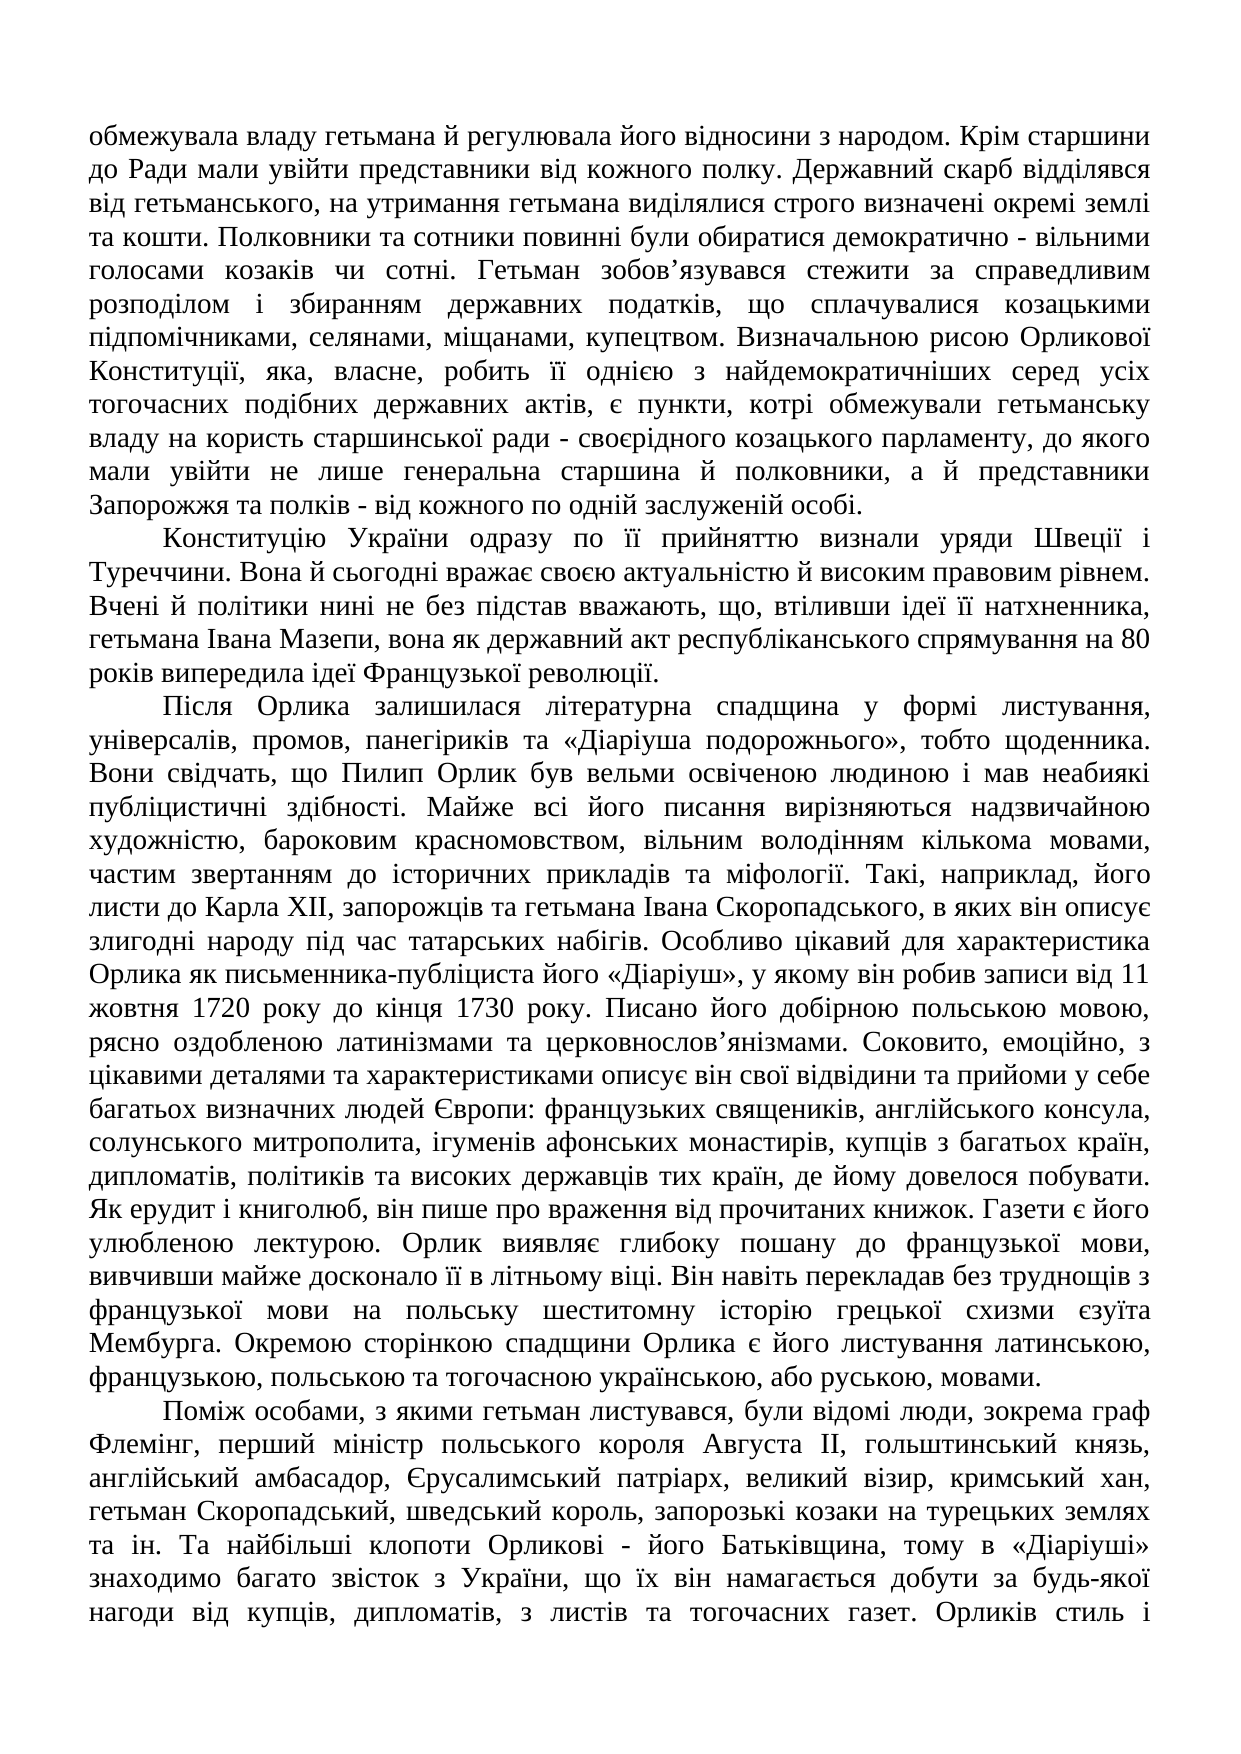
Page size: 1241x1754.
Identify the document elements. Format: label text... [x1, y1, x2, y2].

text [88, 1393, 1152, 1627]
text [88, 118, 1152, 521]
text Конституцію України одразу по її прийняттю визнали уряди Швеції і Туреччини. Вона й сьогодні вражає своєю актуальністю й високим правовим рівнем. Вчені й політики нині не без підстав вважають, що, втіливши ідеї її натхненника, гетьмана Івана Мазепи, вона як державний акт республіканського спрямування на 80 років випередила ідеї Французької революції. [88, 521, 1152, 688]
text Після Орлика залишилася літературна спадщина у формі листування, універсалів, промов, панегіриків та «Діаріуша подорожнього», тобто щоденника. Вони свідчать, що Пилип Орлик був вельми освіченою людиною і мав неабиякі публіцистичні здібності. Майже всі його писання вирізняються надзвичайною художністю, бароковим красномовством, вільним володінням кількома мовами, частим звертанням до історичних прикладів та міфології. Такі, наприклад, його листи до Карла XII, запорожців та гетьмана Івана Скоропадського, в яких він описує злигодні народу під час татарських набігів. Особливо цікавий для характеристика Орлика як письменника-публіциста його «Діаріуш», у якому він робив записи від 11 жовтня 1720 року до кінця 1730 року. Писано його добірною польською мовою, рясно оздобленою латинізмами та церковнослов’янізмами. Соковито, емоційно, з цікавими деталями та характеристиками описує він свої відвідини та прийоми у себе багатьох визначних людей Європи: французьких священиків, англійського консула, солунського митрополита, ігуменів афонських монастирів, купців з багатьох країн, дипломатів, політиків та високих державців тих країн, де йому довелося побувати. Як ерудит і книголюб, він пише про враження від прочитаних книжок. Газети є його улюбленою лектурою. Орлик виявляє глибоку пошану до французької мови, вивчивши майже досконало її в літньому віці. Він навіть перекладав без труднощів з французької мови на польську шеститомну історію грецької схизми єзуїта Мембурга. Окремою сторінкою спадщини Орлика є його листування латинською, французькою, польською та тогочасною українською, або руською, мовами. [88, 688, 1152, 1393]
